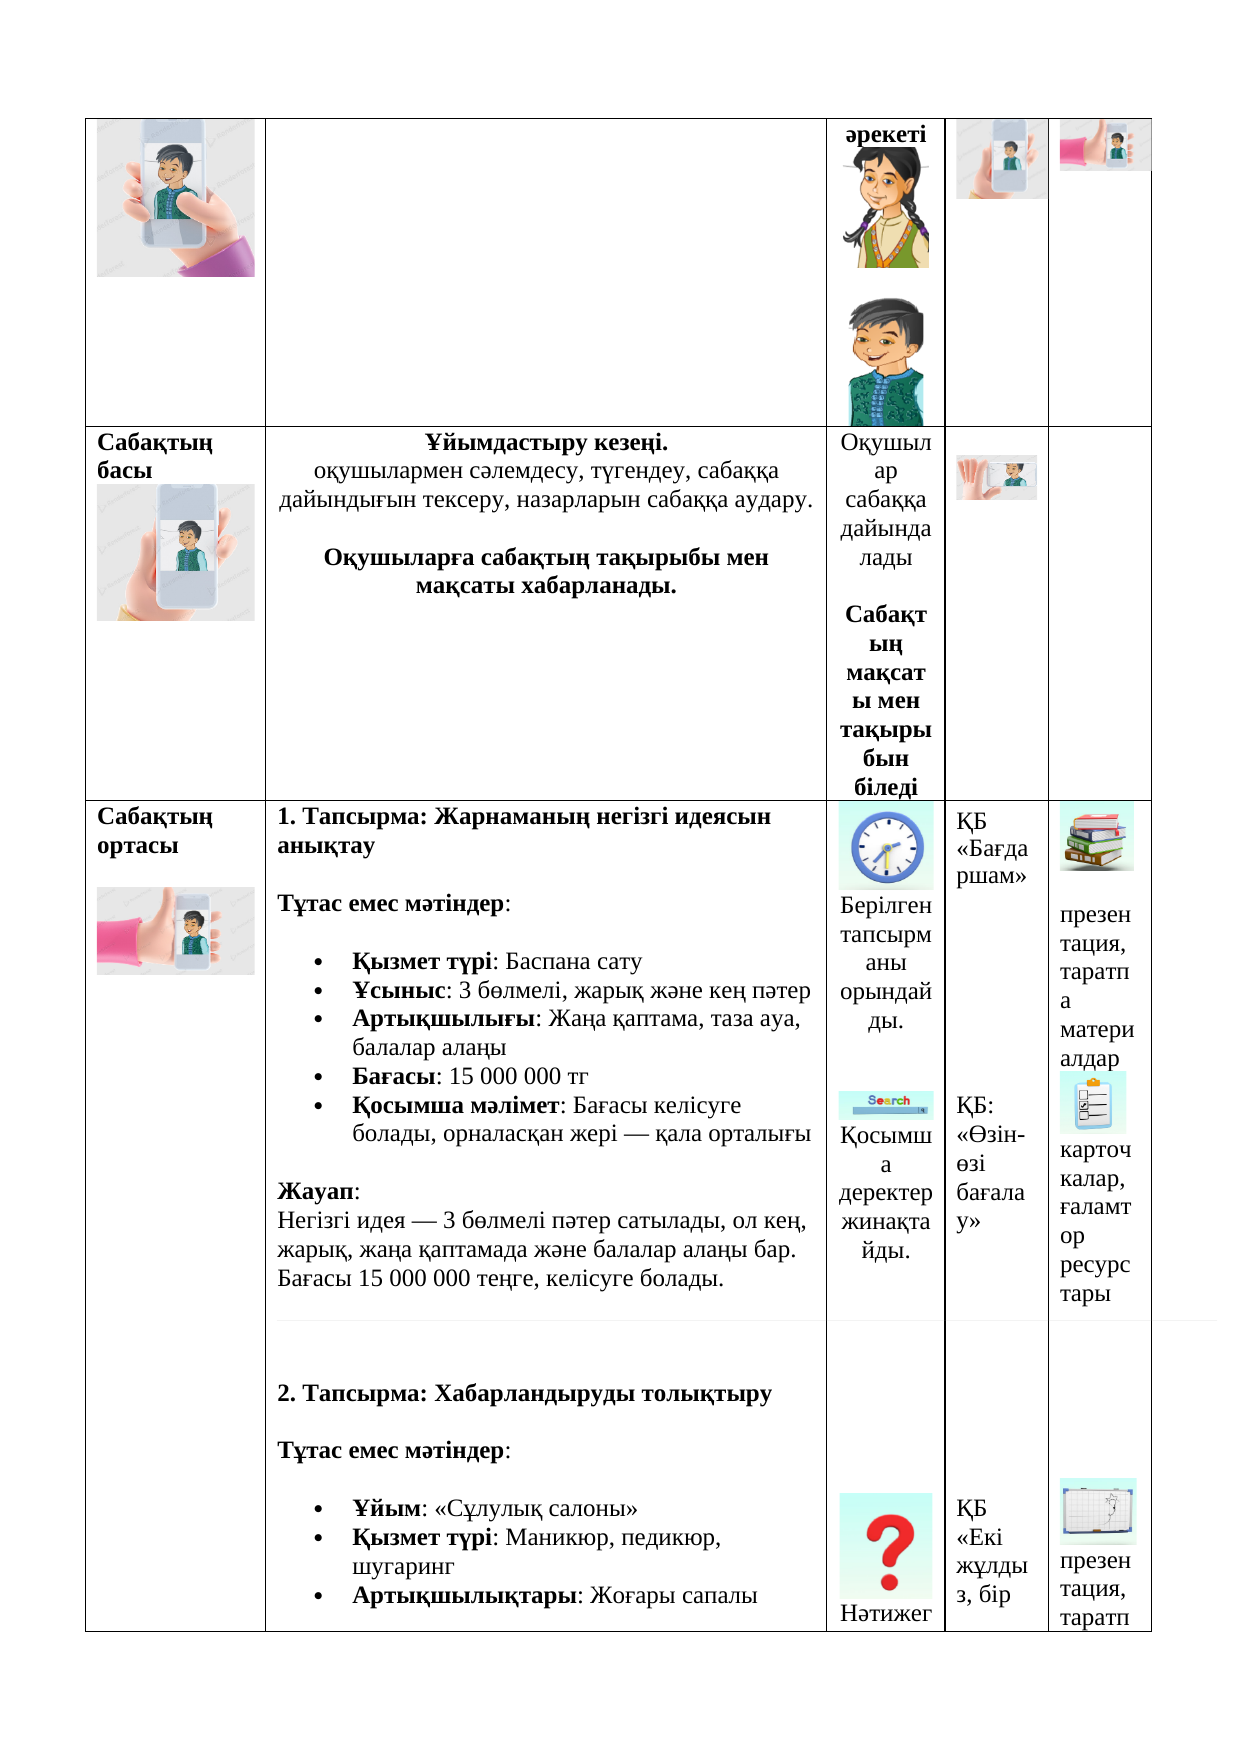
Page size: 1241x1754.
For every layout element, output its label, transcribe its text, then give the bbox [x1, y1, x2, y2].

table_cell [946, 1321, 1048, 1631]
table_cell [1049, 427, 1151, 800]
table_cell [1049, 1321, 1151, 1631]
picture [1059, 119, 1152, 171]
picture [838, 801, 934, 890]
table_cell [266, 801, 826, 1631]
picture [96, 119, 255, 277]
picture [1059, 1071, 1127, 1134]
table_cell Оқушының іс-әрекеті [827, 119, 944, 426]
table_cell Бағалау [946, 119, 1048, 426]
picture [839, 1493, 933, 1599]
picture [1059, 801, 1134, 871]
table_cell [266, 119, 826, 426]
table_cell Оқушылар сабаққа дайындалады Сабақтың мақсаты мен тақырыбын біледі [827, 427, 944, 800]
picture [96, 484, 255, 621]
picture [842, 147, 929, 268]
table_cell Ресурстар [1049, 119, 1151, 426]
picture [838, 1091, 934, 1120]
table_cell Сабақтың ортасы [86, 801, 265, 1631]
table_cell Сабақ кезеңдері [86, 119, 265, 426]
table_cell Сабақтың басы [86, 427, 265, 800]
picture [848, 296, 924, 426]
picture [1059, 1478, 1137, 1545]
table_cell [827, 1321, 944, 1631]
picture [956, 119, 1049, 199]
picture [956, 455, 1038, 500]
table_cell Ұйымдастыру кезеңі. оқушылармен сәлемдесу, түгендеу, сабаққа дайындығын тексеру, назарларын сабаққа аудару. Оқушыларға сабақтың тақырыбы мен мақсаты хабарланады. [266, 427, 826, 800]
picture [96, 887, 255, 975]
table_cell [946, 427, 1048, 800]
